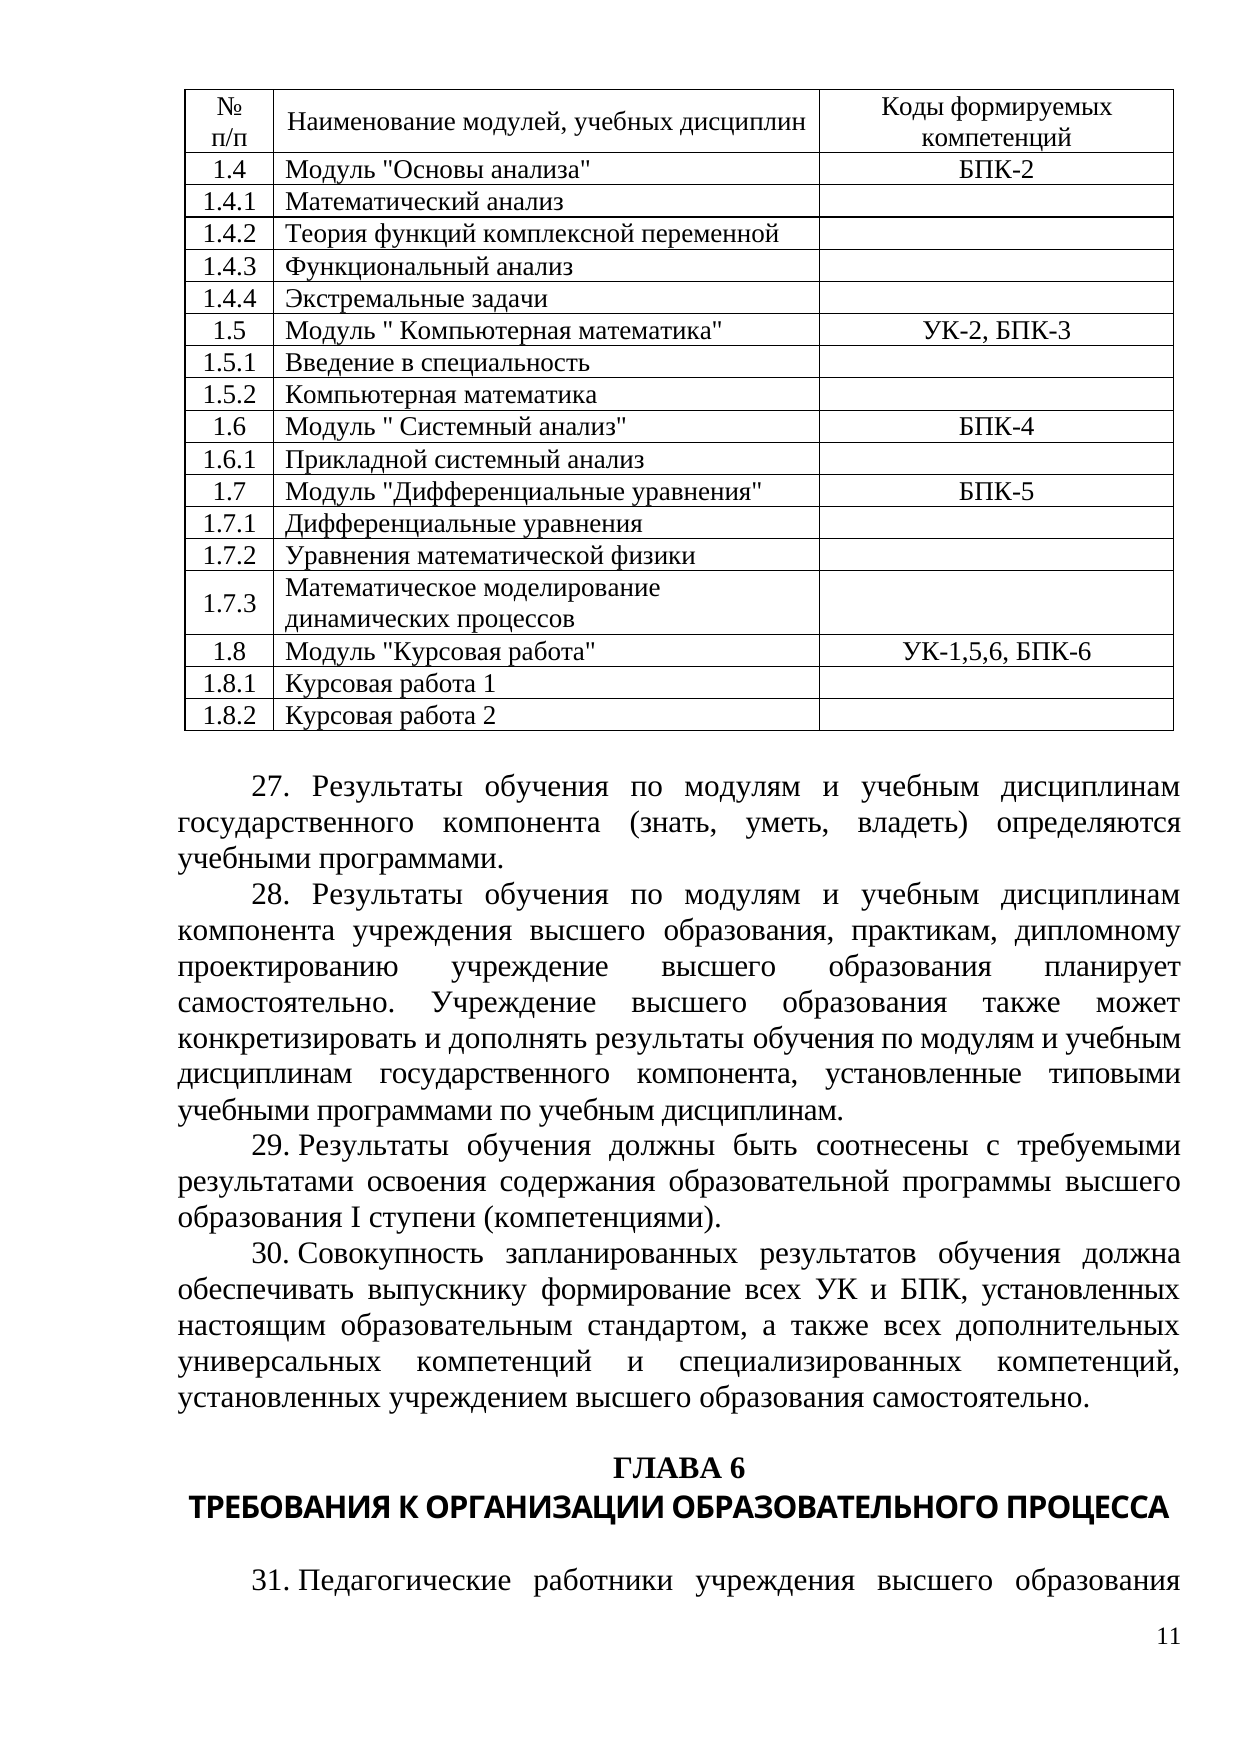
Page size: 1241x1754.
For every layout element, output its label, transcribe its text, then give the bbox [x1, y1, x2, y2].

table_cell 1.8 [186, 635, 273, 666]
text 29. Результаты обучения должны быть соотнесены с требуемыми результатами освоения содержания образовательной программы высшего образования I ступени (компетенциями). [177, 1127, 1181, 1234]
table_header Наименование модулей, учебных дисциплин [274, 90, 819, 152]
table_cell 1.6.1 [186, 443, 273, 474]
table_cell УК-2, БПК-3 [820, 314, 1173, 345]
table_cell 1.4.2 [186, 218, 273, 248]
table_cell Модуль "Курсовая работа" [274, 635, 819, 666]
table_cell 1.4.3 [186, 250, 273, 281]
table_cell Теория функций комплексной переменной [274, 218, 819, 248]
table_cell [820, 185, 1173, 216]
table_cell [820, 250, 1173, 281]
table_cell 1.5 [186, 314, 273, 345]
table_cell Курсовая работа 1 [274, 667, 819, 698]
table_cell 1.4.4 [186, 282, 273, 313]
table_cell [820, 282, 1173, 313]
table_cell [820, 378, 1173, 409]
text ГЛАВА 6 [177, 1450, 1181, 1485]
table_header Коды формируемых компетенций [820, 90, 1173, 152]
table_cell Математический анализ [274, 185, 819, 216]
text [177, 1562, 1181, 1597]
table_cell Компьютерная математика [274, 378, 819, 409]
table_cell [820, 346, 1173, 377]
table_cell Функциональный анализ [274, 250, 819, 281]
table_cell [820, 443, 1173, 474]
table_cell 1.4 [186, 153, 273, 184]
table_cell Уравнения математической физики [274, 539, 819, 570]
table_cell Модуль "Дифференциальные уравнения" [274, 475, 819, 506]
table_cell 1.6 [186, 411, 273, 442]
table_cell [820, 218, 1173, 248]
text 27. Результаты обучения по модулям и учебным дисциплинам государственного компонента (знать, уметь, владеть) определяются учебными программами. [177, 767, 1181, 875]
table_cell БПК-4 [820, 411, 1173, 442]
table_cell Математическое моделирование динамических процессов [274, 571, 819, 634]
table_cell Курсовая работа 2 [274, 699, 819, 730]
table_header № п/п [186, 90, 273, 152]
table_cell 1.7 [186, 475, 273, 506]
table_cell Модуль "Основы анализа" [274, 153, 819, 184]
table_cell [820, 507, 1173, 538]
table_cell [820, 699, 1173, 730]
table_cell УК-1,5,6, БПК-6 [820, 635, 1173, 666]
table_cell 1.7.1 [186, 507, 273, 538]
table_cell [820, 667, 1173, 698]
table_cell Дифференциальные уравнения [274, 507, 819, 538]
text ТРЕБОВАНИЯ К ОРГАНИЗАЦИИ ОБРАЗОВАТЕЛЬНОГО ПРОЦЕССА [177, 1485, 1181, 1527]
table_cell БПК-5 [820, 475, 1173, 506]
table_cell 1.8.1 [186, 667, 273, 698]
table_cell 1.5.2 [186, 378, 273, 409]
table_cell [820, 539, 1173, 570]
table_cell Модуль " Компьютерная математика" [274, 314, 819, 345]
table_cell Введение в специальность [274, 346, 819, 377]
table_cell [820, 571, 1173, 634]
table_cell 1.5.1 [186, 346, 273, 377]
text 28. Результаты обучения по модулям и учебным дисциплинам компонента учреждения высшего образования, практикам, дипломному проектированию учреждение высшего образования планирует самостоятельно. Учреждение высшего образования также может конкретизировать и дополнять результаты обучения по модулям и учебным дисциплинам государственного компонента, установленные типовыми учебными программами по учебным дисциплинам. [177, 875, 1181, 1127]
table_cell 1.4.1 [186, 185, 273, 216]
table_cell Прикладной системный анализ [274, 443, 819, 474]
table_cell БПК-2 [820, 153, 1173, 184]
table_cell 1.7.3 [186, 571, 273, 634]
text 30. Совокупность запланированных результатов обучения должна обеспечивать выпускнику формирование всех УК и БПК, установленных настоящим образовательным стандартом, а также всех дополнительных универсальных компетенций и специализированных компетенций, установленных учреждением высшего образования самостоятельно. [177, 1234, 1181, 1414]
table_cell Модуль " Системный анализ" [274, 411, 819, 442]
table_cell Экстремальные задачи [274, 282, 819, 313]
table_cell 1.8.2 [186, 699, 273, 730]
table_cell 1.7.2 [186, 539, 273, 570]
